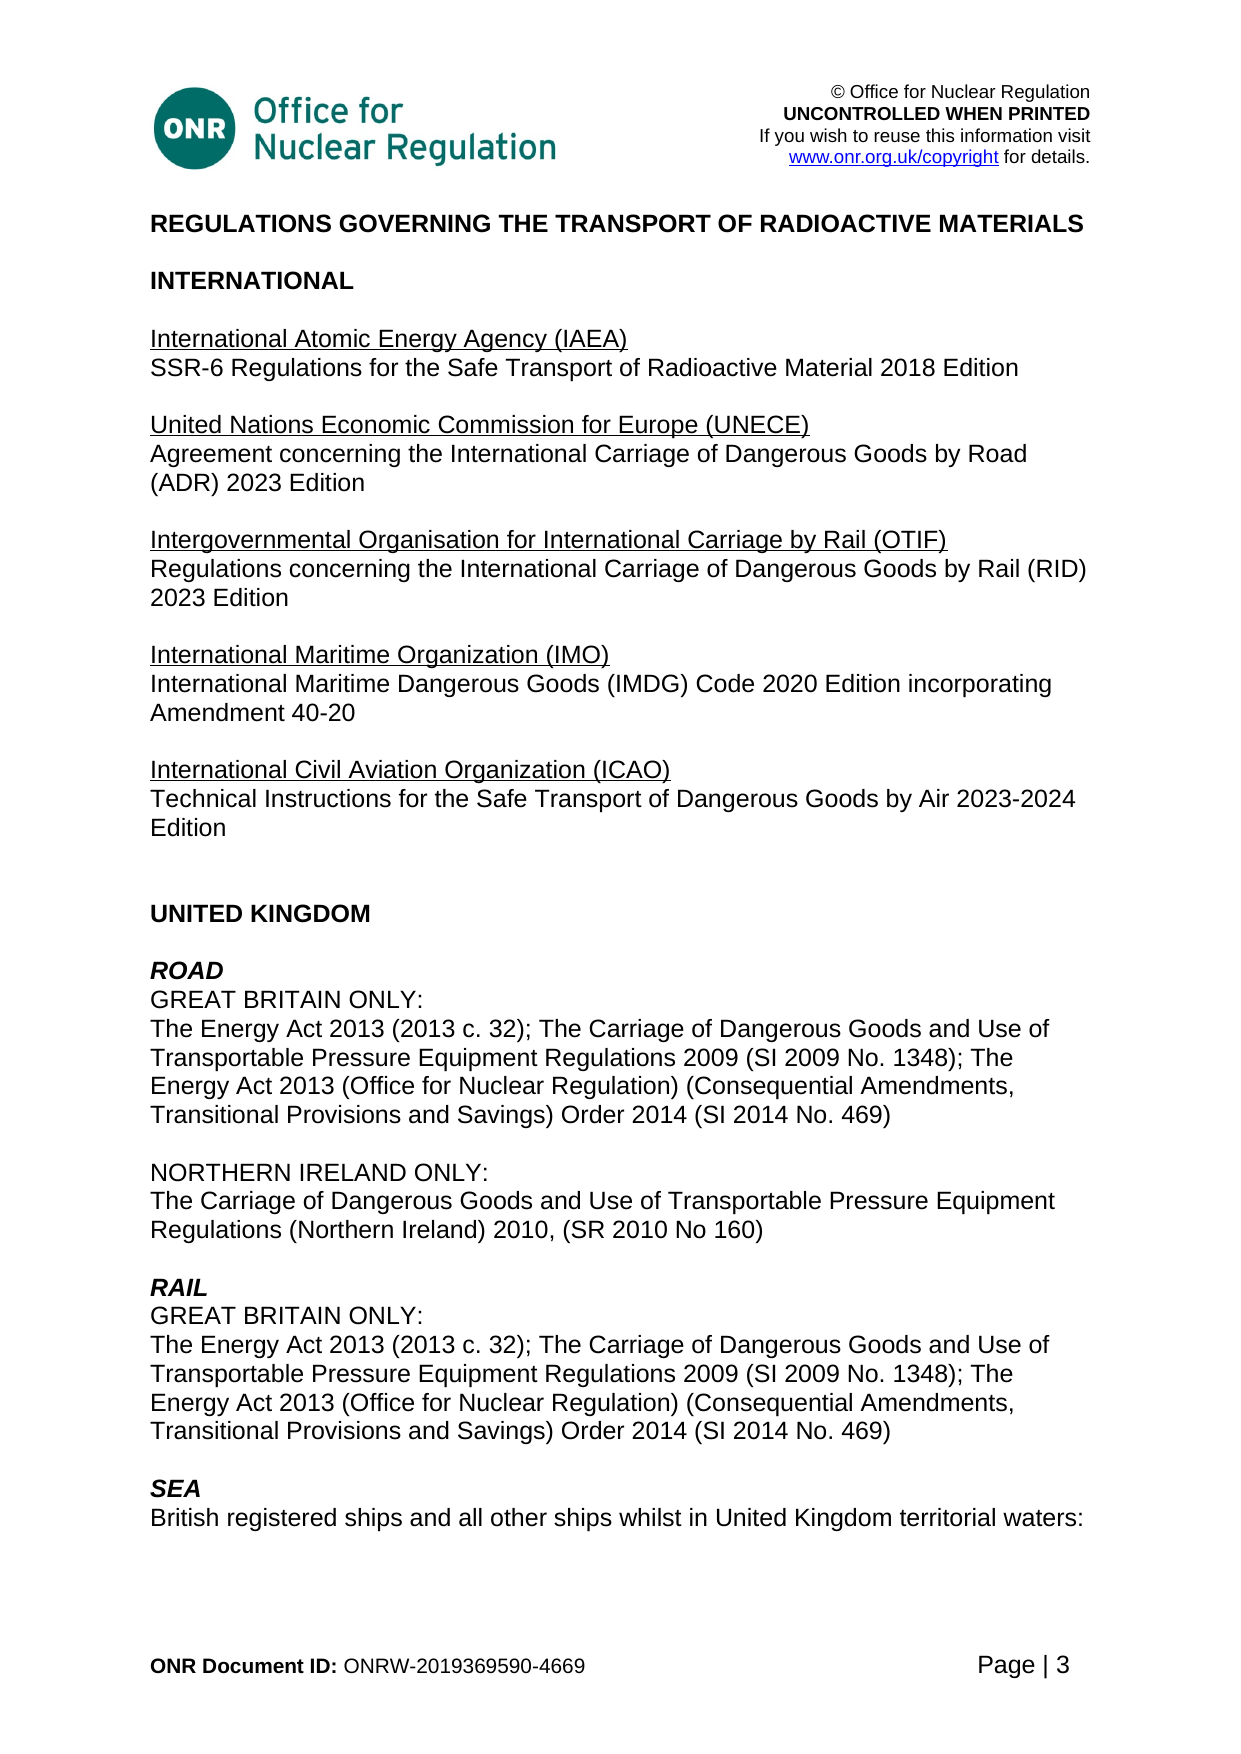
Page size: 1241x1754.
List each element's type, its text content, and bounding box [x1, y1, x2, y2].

text REGULATIONS GOVERNING THE TRANSPORT OF RADIOACTIVE MATERIALS [150, 209, 1090, 237]
text International Maritime Dangerous Goods (IMDG) Code 2020 Edition incorporating Amendment 40-20 [150, 669, 1090, 726]
text NORTHERN IRELAND ONLY: [150, 1157, 1090, 1186]
text SEA [150, 1474, 1090, 1502]
text Technical Instructions for the Safe Transport of Dangerous Goods by Air 2023-2024 Edition [150, 784, 1090, 841]
text Intergovernmental Organisation for International Carriage by Rail (OTIF) [150, 525, 1090, 554]
text International Maritime Organization () [150, 640, 1090, 669]
text International Civil Aviation Organization (ICAO) [150, 755, 1090, 784]
text INTERNATIONAL [150, 266, 1090, 295]
text Regulations concerning the International Carriage of Dangerous Goods by Rail (RID) 2023 Edition [150, 554, 1090, 611]
text The Carriage of Dangerous Goods and Use of Transportable Pressure Equipment Regulations (Northern Ireland) 2010, (SR 2010 No 160) [150, 1186, 1090, 1244]
text GREAT BRITAIN ONLY: [150, 1301, 1090, 1330]
text United Nations Economic Commission for Europe (UNECE) [150, 410, 1090, 439]
text British registered ships and all other ships whilst in United Kingdom territorial waters: [150, 1502, 1090, 1531]
text RAIL [150, 1272, 1090, 1301]
text UNITED KINGDOM [150, 899, 1090, 927]
text International Atomic Energy Agency (IAEA) [150, 324, 1090, 352]
picture [150, 83, 565, 172]
text The Energy Act 2013 (2013 c. 32); The Carriage of Dangerous Goods and Use of Transportable Pressure Equipment Regulations 2009 (SI 2009 No. 1348); The Energy Act 2013 (Office for Nuclear Regulation) (Consequential Amendments, Transitional Provisions and Savings) Order 2014 (SI 2014 No. 469) [150, 1330, 1090, 1445]
text GREAT BRITAIN ONLY: [150, 985, 1090, 1014]
text The Energy Act 2013 (2013 c. 32); The Carriage of Dangerous Goods and Use of Transportable Pressure Equipment Regulations 2009 (SI 2009 No. 1348); The Energy Act 2013 (Office for Nuclear Regulation) (Consequential Amendments, Transitional Provisions and Savings) Order 2014 (SI 2014 No. 469) [150, 1014, 1090, 1129]
text SSR-6 Regulations for the Safe Transport of Radioactive Material 2018 Edition [150, 352, 1090, 381]
text Agreement concerning the International Carriage of Dangerous Goods by Road (ADR) 2023 Edition [150, 439, 1090, 496]
